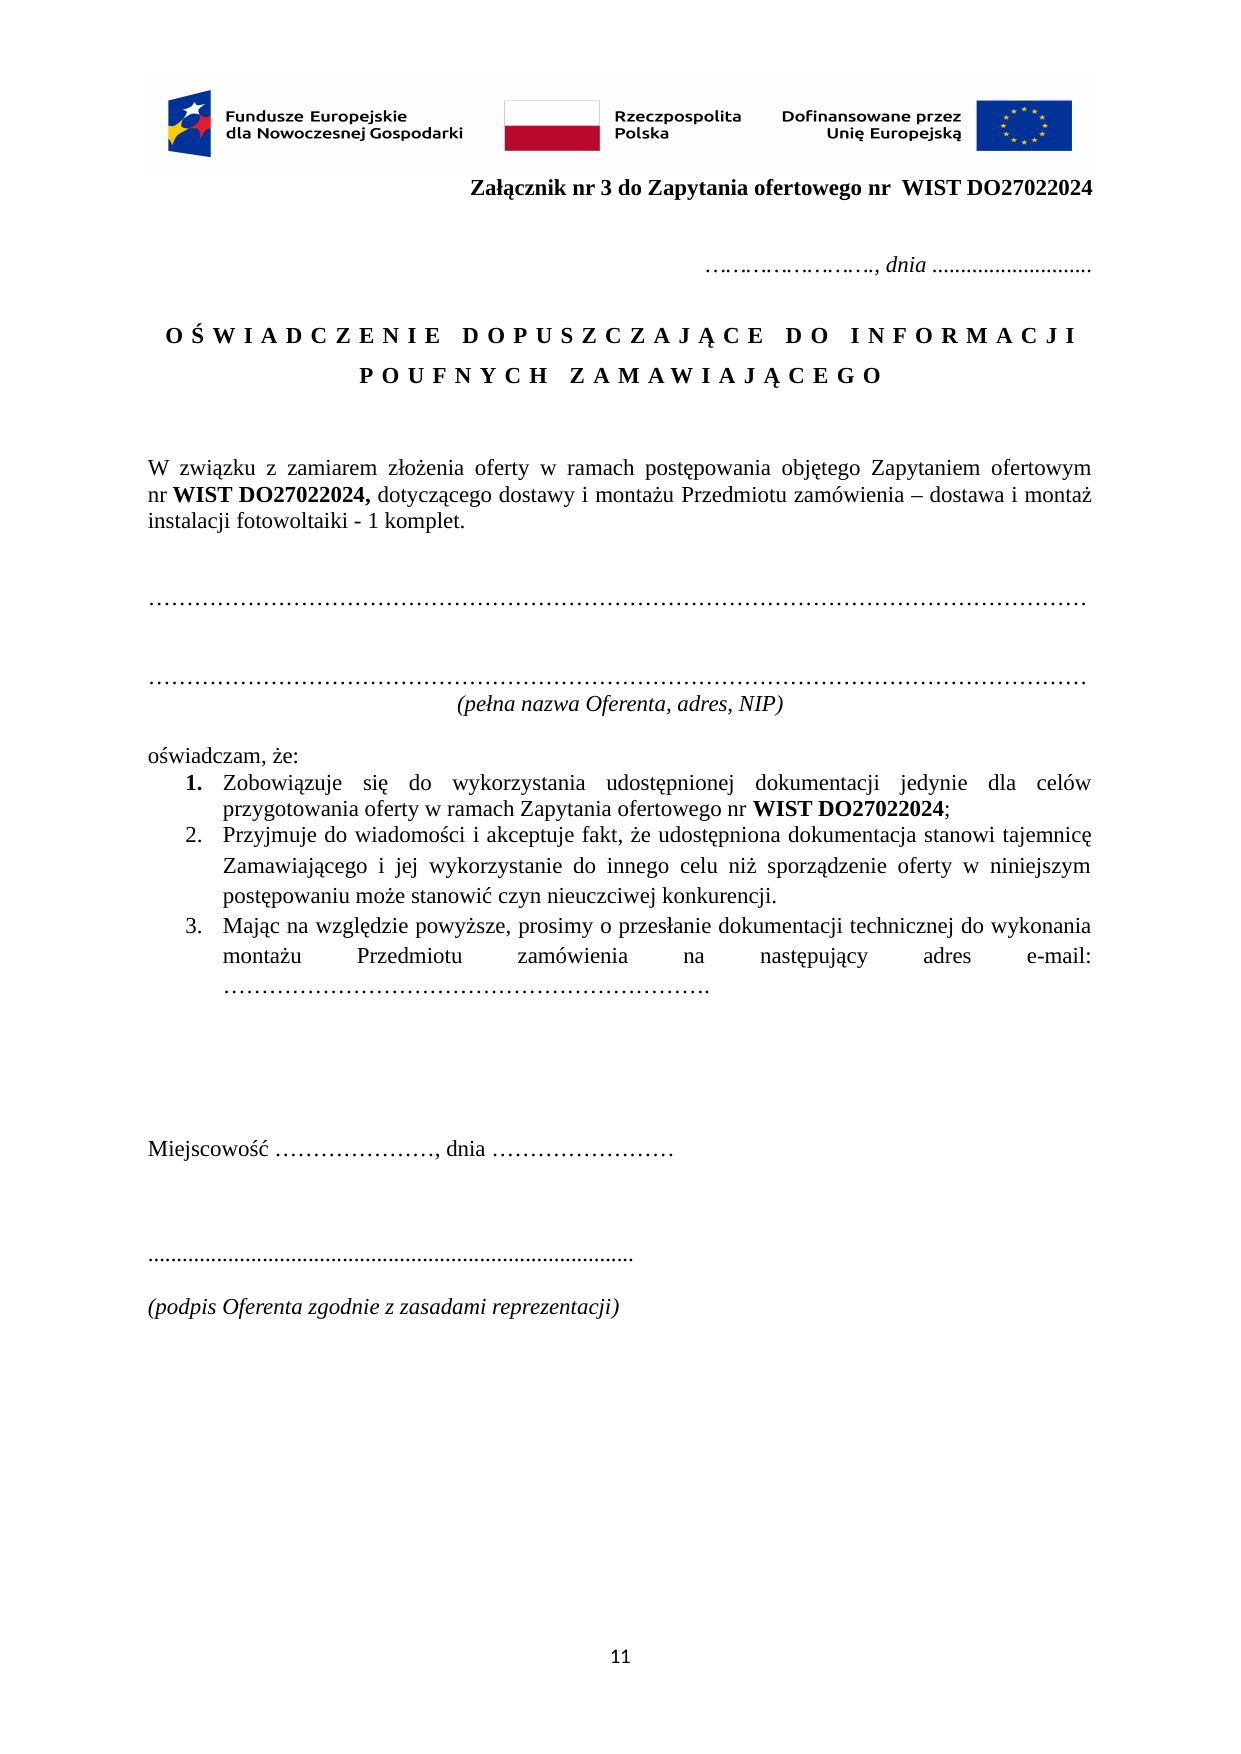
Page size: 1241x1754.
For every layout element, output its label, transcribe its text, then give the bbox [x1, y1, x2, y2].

text W związku z zamiarem złożenia oferty w ramach postępowania objętego Zapytaniem ofertowym nr WIST DO27022024, dotyczącego dostawy i montażu Przedmiotu zamówienia – dostawa i montaż instalacji fotowoltaiki - 1 komplet. [148, 454, 1093, 533]
text (pełna nazwa Oferenta, adres, NIP) [148, 690, 1093, 716]
list OŚWIADCZENIE DOPUSZCZAJĄCE DO INFORMACJI POUFNYCH ZAMAWIAJĄCEGO [148, 323, 1093, 388]
text ……………………., dnia ............................ [148, 251, 1093, 277]
text …………………………………………………………………………………………………………… [148, 584, 1093, 611]
list Zobowiązuje się do wykorzystania udostępnionej dokumentacji jedynie dla celów przygotowania oferty w ramach Zapytania ofertowego nr WIST DO27022024; [185, 769, 1093, 822]
picture [147, 73, 1093, 174]
text (podpis Oferenta zgodnie z zasadami reprezentacji) [148, 1293, 1093, 1319]
text …………………………………………………………………………………………………………… [148, 663, 1093, 690]
list Przyjmuje do wiadomości i akceptuje fakt, że udostępniona dokumentacja stanowi tajemnicę Zamawiającego i jej wykorzystanie do innego celu niż sporządzenie oferty w niniejszym postępowaniu może stanowić czyn nieuczciwej konkurencji. [185, 822, 1093, 908]
text Załącznik nr 3 do Zapytania ofertowego nr WIST DO27022024 [148, 174, 1093, 200]
text Miejscowość …………………, dnia …………………… [148, 1134, 1093, 1161]
text ..................................................................................... [148, 1240, 1093, 1266]
list Mając na względzie powyższe, prosimy o przesłanie dokumentacji technicznej do wykonania montażu Przedmiotu zamówienia na następujący adres e-mail: ………………………………………………………. [185, 912, 1093, 999]
text oświadczam, że: [148, 742, 1093, 769]
